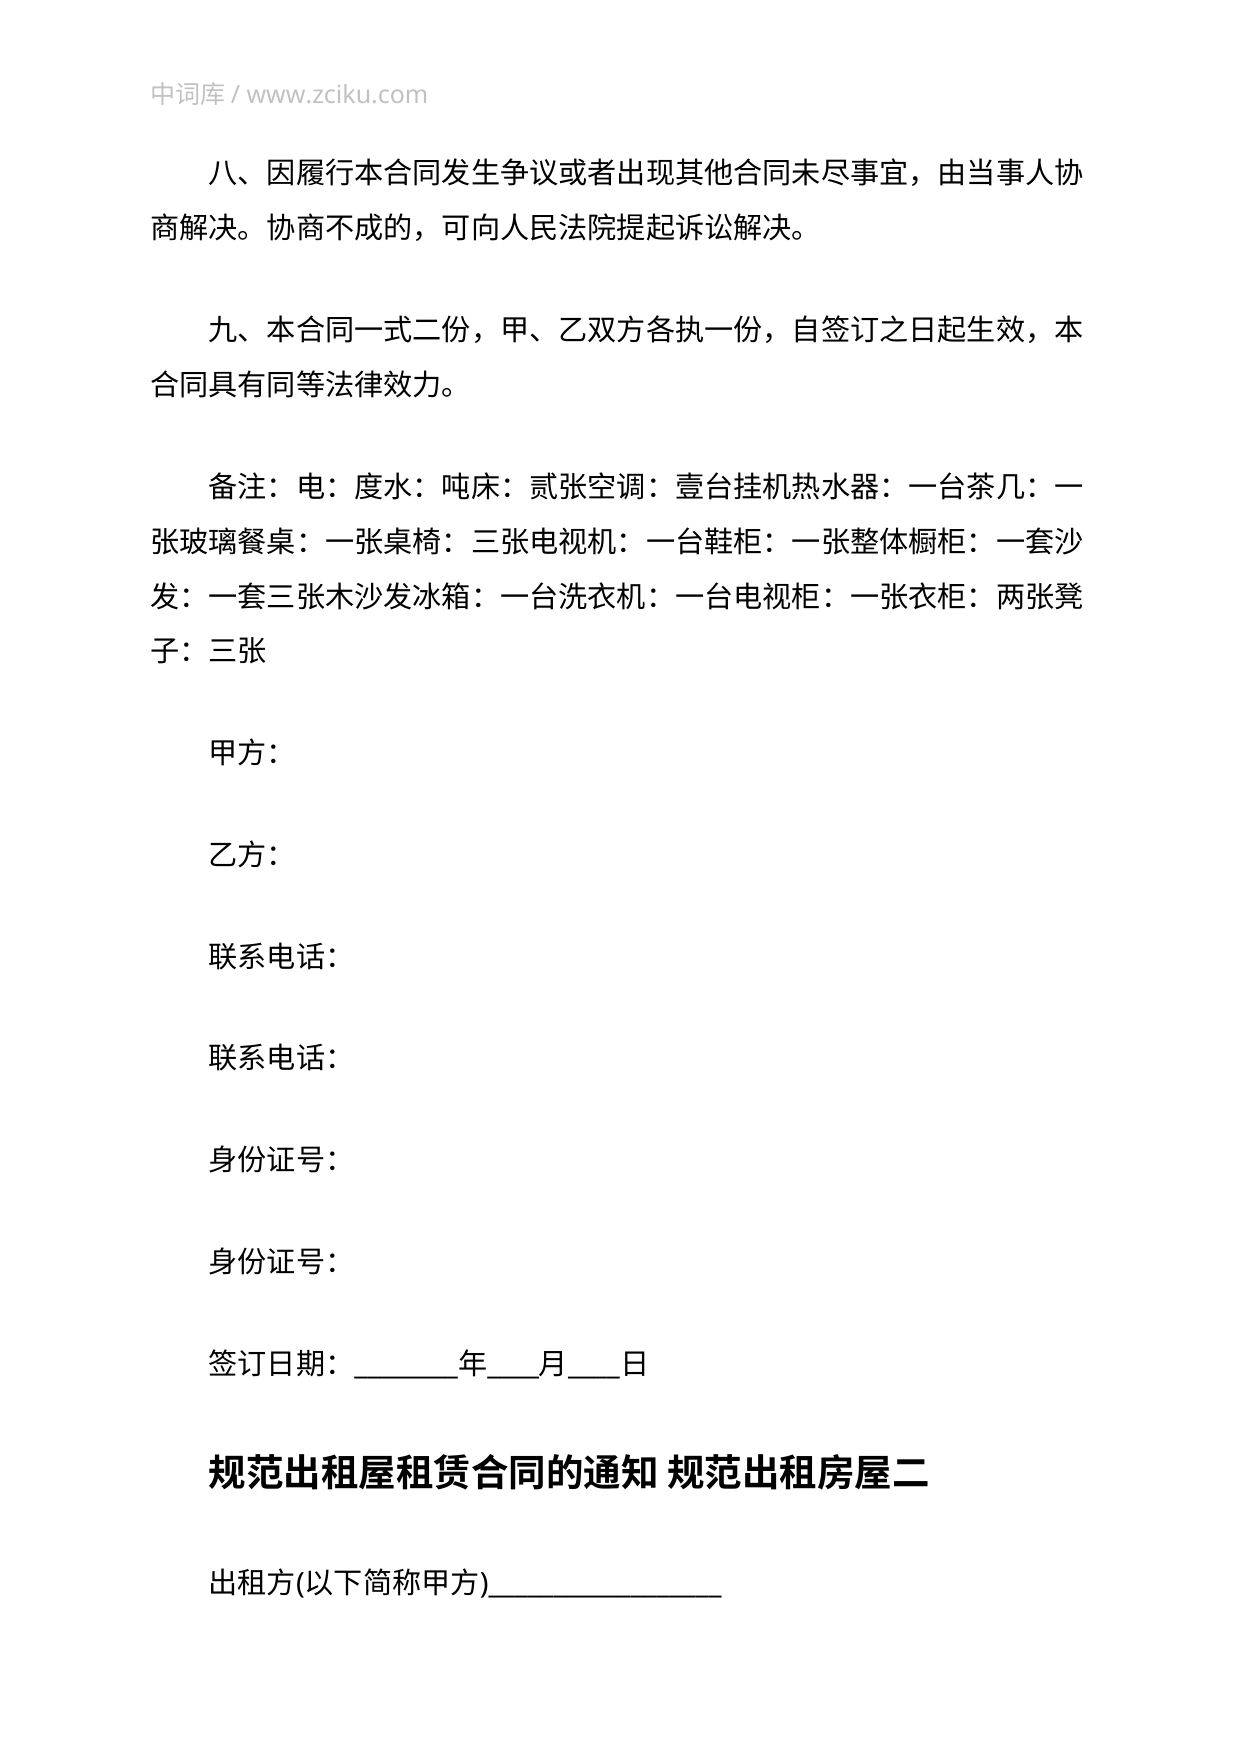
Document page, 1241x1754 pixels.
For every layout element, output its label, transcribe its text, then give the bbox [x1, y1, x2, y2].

text 身份证号： [150, 1137, 1090, 1179]
text 九、本合同一式二份，甲、乙双方各执一份，自签订之日起生效，本合同具有同等法律效力。 [150, 307, 1090, 404]
text 备注：电：度水：吨床：贰张空调：壹台挂机热水器：一台茶几：一张玻璃餐桌：一张桌椅：三张电视机：一台鞋柜：一张整体橱柜：一套沙发：一套三张木沙发冰箱：一台洗衣机：一台电视柜：一张衣柜：两张凳子：三张 [150, 463, 1090, 670]
text 八、因履行本合同发生争议或者出现其他合同未尽事宜，由当事人协商解决。协商不成的，可向人民法院提起诉讼解决。 [150, 150, 1090, 247]
text 甲方： [150, 730, 1090, 772]
text 规范出租屋租赁合同的通知 规范出租房屋二 [150, 1442, 1090, 1497]
text 联系电话： [150, 1035, 1090, 1077]
text 出租方(以下简称甲方)__________________ [150, 1560, 1090, 1602]
text 联系电话： [150, 933, 1090, 976]
text 签订日期：________年____月____日 [150, 1340, 1090, 1383]
text 乙方： [150, 832, 1090, 874]
text 身份证号： [150, 1239, 1090, 1281]
